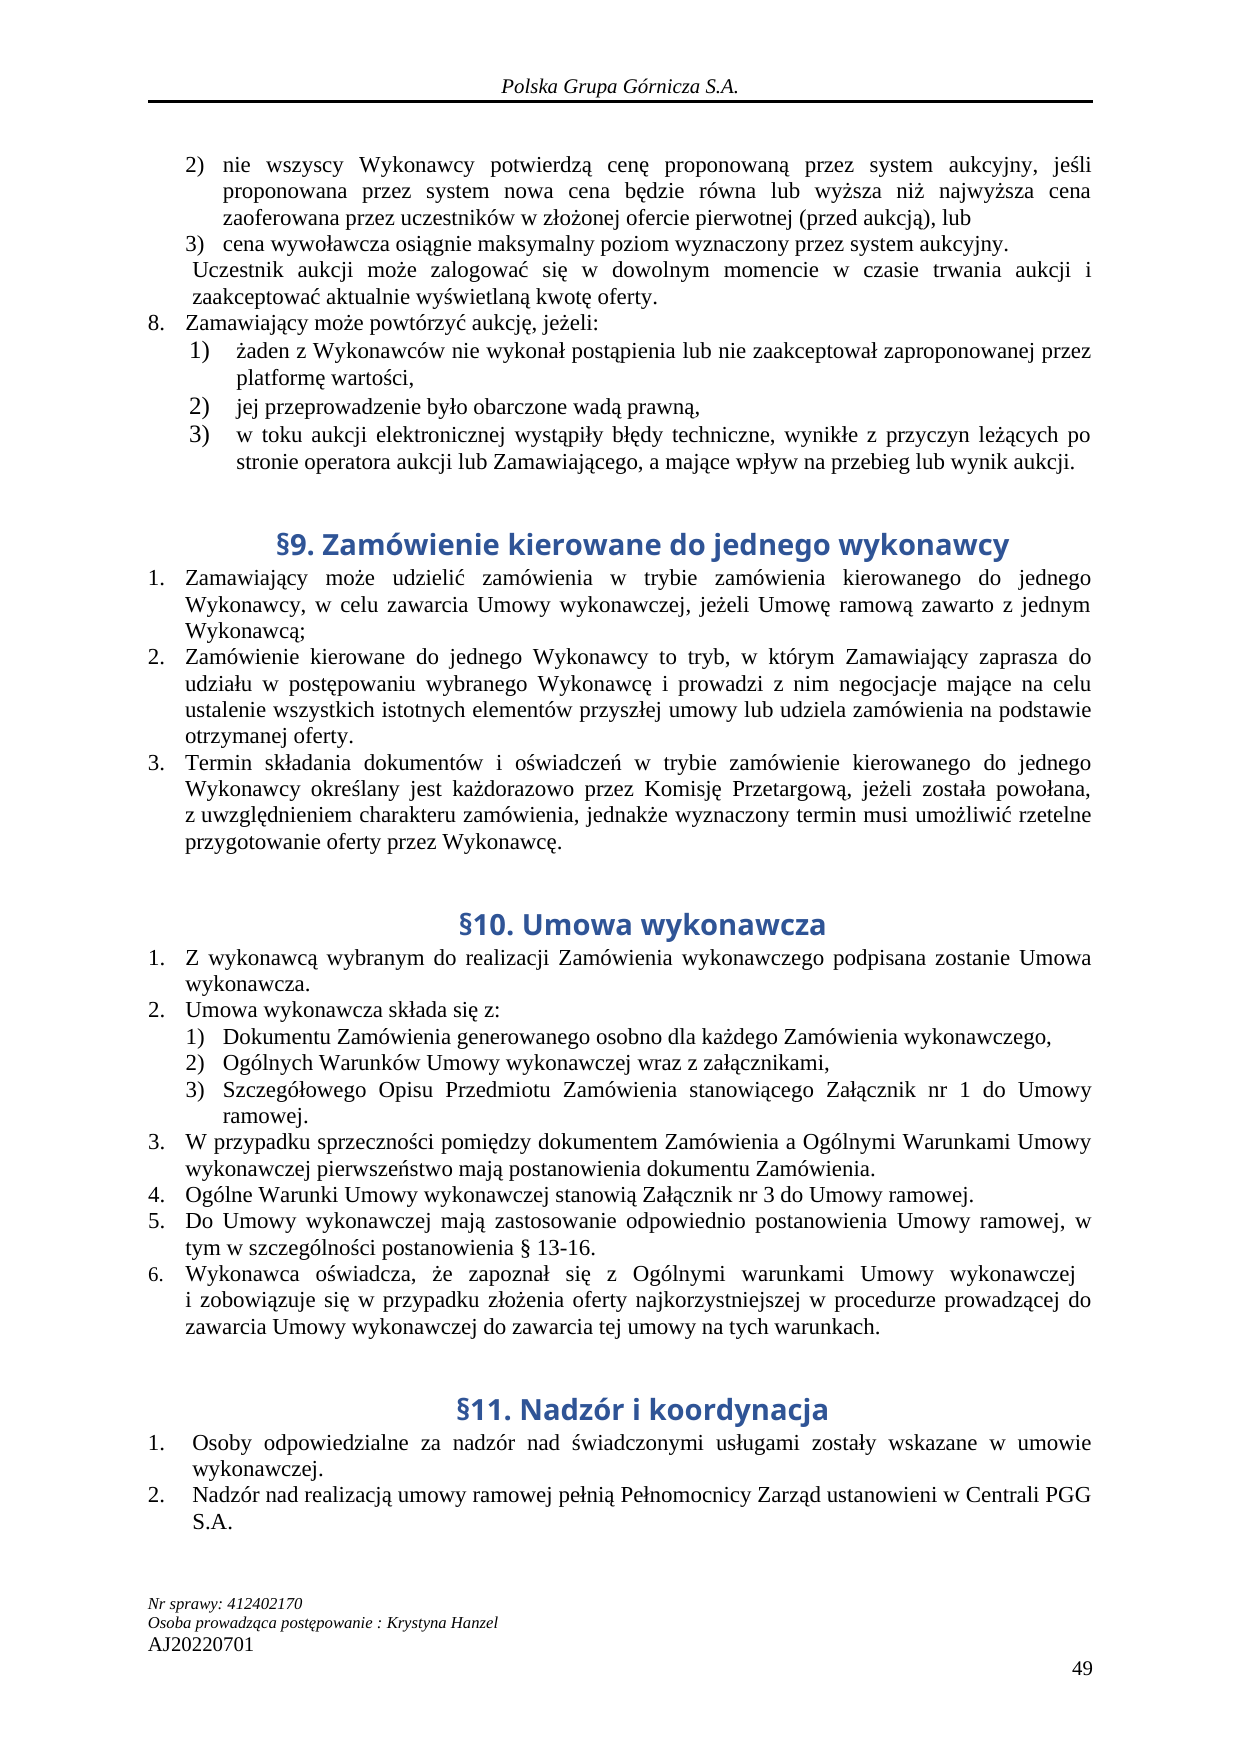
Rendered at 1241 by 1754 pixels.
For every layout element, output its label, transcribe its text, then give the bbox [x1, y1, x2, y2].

list Zamawiający może udzielić zamówienia w trybie zamówienia kierowanego do jednego Wykonawcy, w celu zawarcia Umowy wykonawczej, jeżeli Umowę ramową zawarto z jednym Wykonawcą; [148, 564, 1093, 643]
subtitle §11. Nadzór i koordynacja [193, 1389, 1093, 1429]
list Do Umowy wykonawczej mają zastosowanie odpowiednio postanowienia Umowy ramowej, w tym w szczególności postanowienia § 13-16. [148, 1207, 1093, 1260]
list Nadzór nad realizacją umowy ramowej pełnią Pełnomocnicy Zarząd ustanowieni w Centrali PGG S.A. [148, 1482, 1093, 1534]
list cena wywoławcza osiągnie maksymalny poziom wyznaczony przez system aukcyjny. [185, 230, 1093, 257]
subtitle §9. Zamówienie kierowane do jednego wykonawcy [193, 524, 1093, 564]
list w toku aukcji elektronicznej wystąpiły błędy techniczne, wynikłe z przyczyn leżących po stronie operatora aukcji lub Zamawiającego, a mające wpływ na przebieg lub wynik aukcji. [189, 419, 1093, 474]
list Umowa wykonawcza składa się z: [148, 997, 1093, 1023]
list Osoby odpowiedzialne za nadzór nad świadczonymi usługami zostały wskazane w umowie wykonawczej. [148, 1429, 1093, 1482]
list Szczegółowego Opisu Przedmiotu Zamówienia stanowiącego Załącznik nr 1 do Umowy ramowej. [185, 1076, 1093, 1128]
subtitle §10. Umowa wykonawcza [193, 904, 1093, 944]
list żaden z Wykonawców nie wykonał postąpienia lub nie zaakceptował zaproponowanej przez platformę wartości, [189, 336, 1093, 391]
text Uczestnik aukcji może zalogować się w dowolnym momencie w czasie trwania aukcji i zaakceptować aktualnie wyświetlaną kwotę oferty. [192, 257, 1093, 309]
list nie wszyscy Wykonawcy potwierdzą cenę proponowaną przez system aukcyjny, jeśli proponowana przez system nowa cena będzie równa lub wyższa niż najwyższa cena zaoferowana przez uczestników w złożonej ofercie pierwotnej (przed aukcją), lub [185, 151, 1093, 230]
list W przypadku sprzeczności pomiędzy dokumentem Zamówienia a Ogólnymi Warunkami Umowy wykonawczej pierwszeństwo mają postanowienia dokumentu Zamówienia. [148, 1128, 1093, 1181]
list Termin składania dokumentów i oświadczeń w trybie zamówienie kierowanego do jednego Wykonawcy określany jest każdorazowo przez Komisję Przetargową, jeżeli została powołana, z uwzględnieniem charakteru zamówienia, jednakże wyznaczony termin musi umożliwić rzetelne przygotowanie oferty przez Wykonawcę. [148, 749, 1093, 854]
list jej przeprowadzenie było obarczone wadą prawną, [189, 391, 1093, 419]
list Zamawiający może powtórzyć aukcję, jeżeli: [148, 309, 1093, 336]
list Z wykonawcą wybranym do realizacji Zamówienia wykonawczego podpisana zostanie Umowa wykonawcza. [148, 944, 1093, 997]
list Wykonawca oświadcza, że zapoznał się z Ogólnymi warunkami Umowy wykonawczej i zobowiązuje się w przypadku złożenia oferty najkorzystniejszej w procedurze prowadzącej do zawarcia Umowy wykonawczej do zawarcia tej umowy na tych warunkach. [148, 1260, 1093, 1339]
list Dokumentu Zamówienia generowanego osobno dla każdego Zamówienia wykonawczego, [185, 1023, 1093, 1049]
list Ogólnych Warunków Umowy wykonawczej wraz z załącznikami, [185, 1049, 1093, 1076]
list Zamówienie kierowane do jednego Wykonawcy to tryb, w którym Zamawiający zaprasza do udziału w postępowaniu wybranego Wykonawcę i prowadzi z nim negocjacje mające na celu ustalenie wszystkich istotnych elementów przyszłej umowy lub udziela zamówienia na podstawie otrzymanej oferty. [148, 643, 1093, 749]
list Ogólne Warunki Umowy wykonawczej stanowią Załącznik nr 3 do Umowy ramowej. [148, 1181, 1093, 1207]
